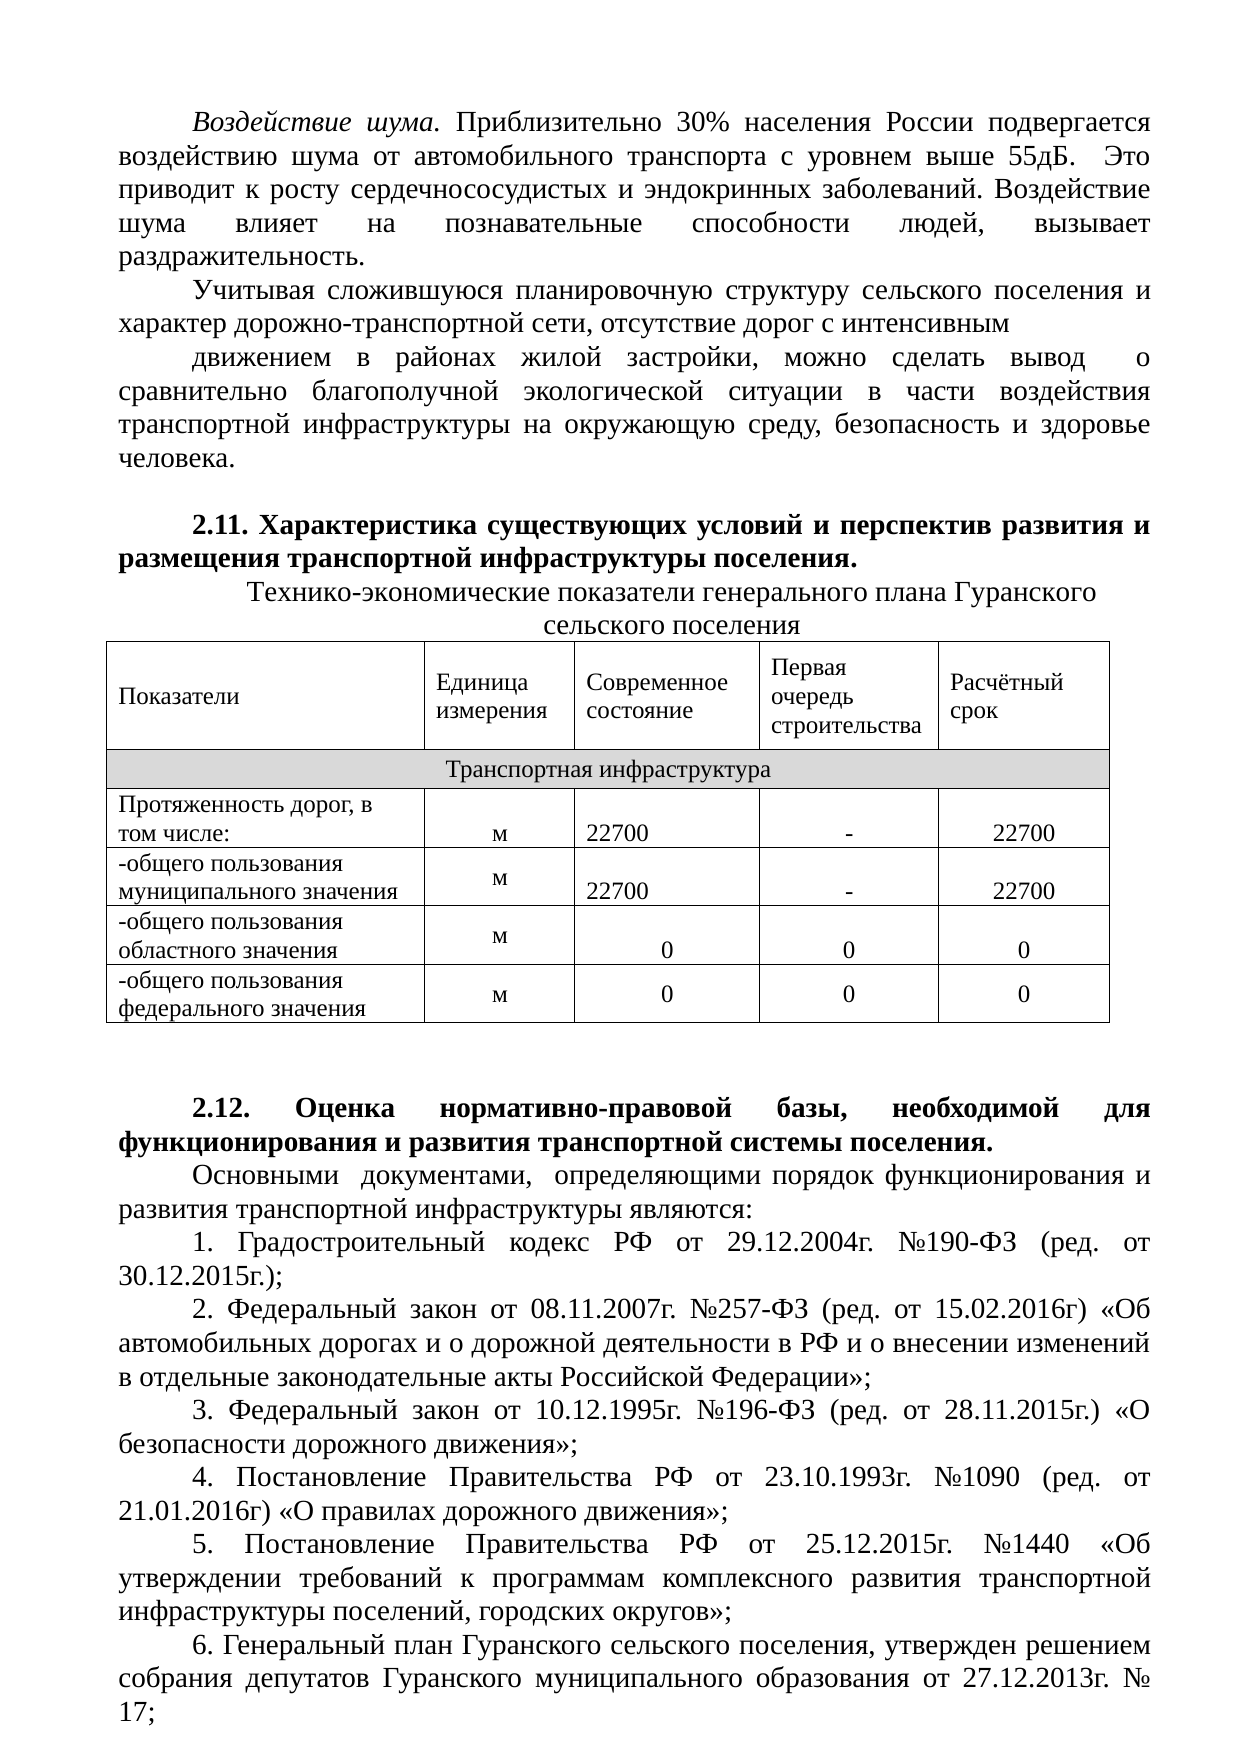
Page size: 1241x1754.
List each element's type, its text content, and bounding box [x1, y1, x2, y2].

text 1. Градостроительный кодекс РФ от 29.12.2004г. №190-ФЗ (ред. от 30.12.2015г.); [118, 1224, 1152, 1292]
table_cell -общего пользования областного значения [107, 906, 424, 964]
text 5. Постановление Правительства РФ от 25.12.2015г. №1440 «Об утверждении требований к программам комплексного развития транспортной инфраструктуры поселений, городских округов»; [118, 1526, 1152, 1627]
table_cell м [425, 965, 574, 1022]
table_cell 0 [760, 906, 938, 964]
table_header Показатели [107, 642, 424, 749]
text 2.12. Оценка нормативно-правовой базы, необходимой для функционирования и развития транспортной системы поселения. [118, 1090, 1152, 1157]
table_cell 0 [939, 965, 1109, 1022]
table_cell 0 [939, 906, 1109, 964]
table_cell 22700 [939, 848, 1109, 905]
text Технико-экономические показатели генерального плана Гуранского сельского поселения [192, 574, 1152, 641]
table_cell 0 [760, 965, 938, 1022]
text Учитывая сложившуюся планировочную структуру сельского поселения и характер дорожно-транспортной сети, отсутствие дорог с интенсивным [118, 272, 1152, 339]
table_cell 22700 [575, 848, 759, 905]
table_cell - [760, 789, 938, 847]
table_cell -общего пользования муниципального значения [107, 848, 424, 905]
text Воздействие шума. Приблизительно 30% населения России подвергается воздействию шума от автомобильного транспорта с уровнем выше 55дБ. Это приводит к росту сердечнососудистых и эндокринных заболеваний. Воздействие шума влияет на познавательные способности людей, вызывает раздражительность. [118, 104, 1152, 272]
table_cell Транспортная инфраструктура [107, 750, 1109, 788]
table_cell м [425, 906, 574, 964]
table_cell Протяженность дорог, в том числе: [107, 789, 424, 847]
text 6. Генеральный план Гуранского сельского поселения, утвержден решением собрания депутатов Гуранского муниципального образования от 27.12.2013г. № 17; [118, 1627, 1152, 1728]
table_cell -общего пользования федерального значения [107, 965, 424, 1022]
table_header Единица измерения [425, 642, 574, 749]
table_cell м [425, 789, 574, 847]
text движением в районах жилой застройки, можно сделать вывод о сравнительно благополучной экологической ситуации в части воздействия транспортной инфраструктуры на окружающую среду, безопасность и здоровье человека. [118, 339, 1152, 473]
table_header Первая очередь строительства [760, 642, 938, 749]
text 3. Федеральный закон от 10.12.1995г. №196-ФЗ (ред. от 28.11.2015г.) «О безопасности дорожного движения»; [118, 1392, 1152, 1459]
table_cell 0 [575, 906, 759, 964]
text 2. Федеральный закон от 08.11.2007г. №257-ФЗ (ред. от 15.02.2016г) «Об автомобильных дорогах и о дорожной деятельности в РФ и о внесении изменений в отдельные законодательные акты Российской Федерации»; [118, 1292, 1152, 1392]
table_cell 22700 [575, 789, 759, 847]
text 4. Постановление Правительства РФ от 23.10.1993г. №1090 (ред. от 21.01.2016г) «О правилах дорожного движения»; [118, 1459, 1152, 1526]
table_header Расчётный срок [939, 642, 1109, 749]
table_cell м [425, 848, 574, 905]
text Основными документами, определяющими порядок функционирования и развития транспортной инфраструктуры являются: [118, 1157, 1152, 1224]
text 2.11. Характеристика существующих условий и перспектив развития и размещения транспортной инфраструктуры поселения. [118, 507, 1152, 574]
table_cell 22700 [939, 789, 1109, 847]
table_cell - [760, 848, 938, 905]
table_cell 0 [575, 965, 759, 1022]
table_header Современное состояние [575, 642, 759, 749]
